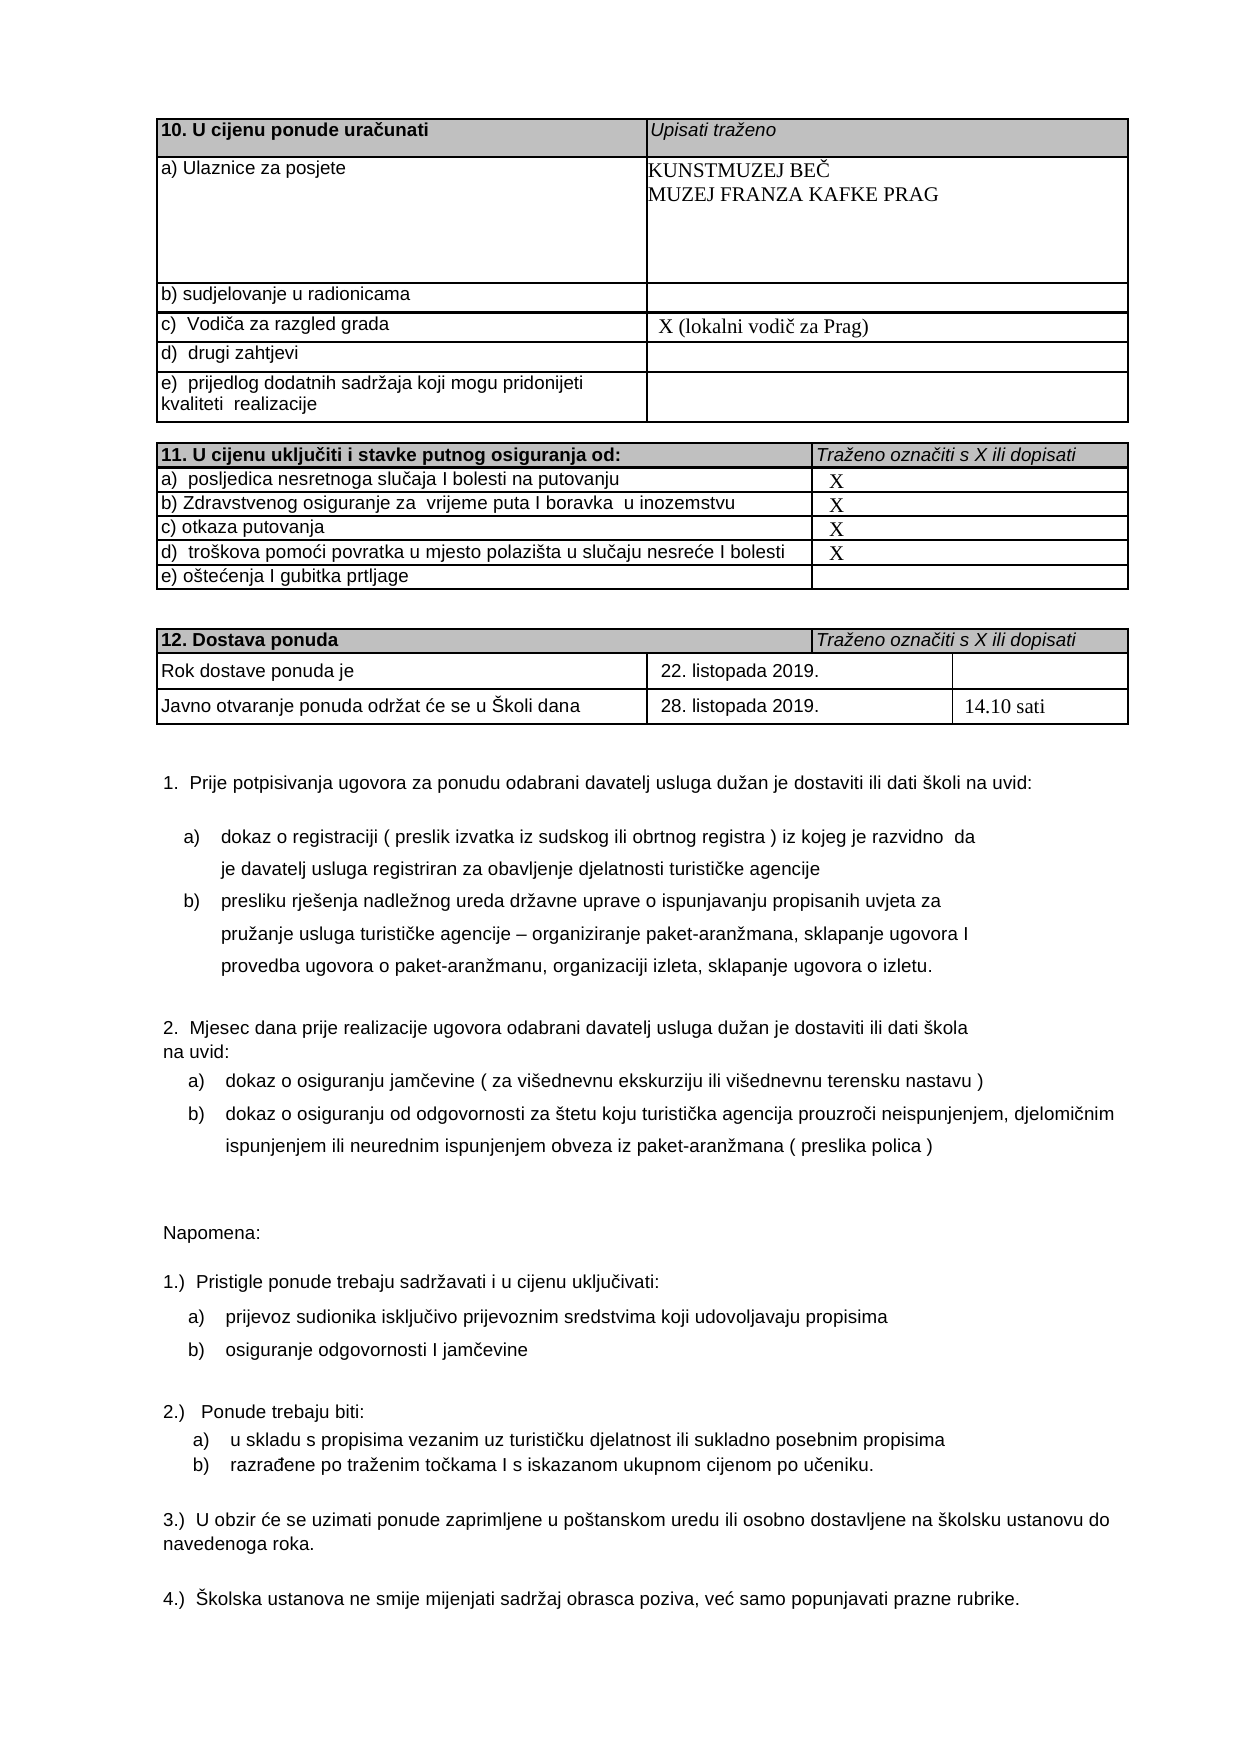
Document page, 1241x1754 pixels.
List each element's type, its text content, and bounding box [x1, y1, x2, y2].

table_cell c) otkaza putovanja [158, 517, 811, 539]
table_header Traženo označiti s X ili dopisati [813, 630, 1127, 652]
table_cell b) sudjelovanje u radionicama [158, 284, 646, 311]
table_cell X [813, 493, 1127, 515]
text Napomena: [163, 1222, 1122, 1243]
list presliku rješenja nadležnog ureda državne uprave o ispunjavanju propisanih uvjeta za pružanje usluga turističke agencije – organiziranje paket-aranžmana, sklapanje ugovora I provedba ugovora o paket-aranžmanu, organizaciji izleta, sklapanje ugovora o izletu. [183, 890, 984, 976]
text 1. Prije potpisivanja ugovora za ponudu odabrani davatelj usluga dužan je dostaviti ili dati školi na uvid: [163, 772, 1122, 794]
text 2. Mjesec dana prije realizacije ugovora odabrani davatelj usluga dužan je dostaviti ili dati škola na uvid: [163, 1017, 984, 1063]
text 4.) Školska ustanova ne smije mijenjati sadržaj obrasca poziva, već samo popunjavati prazne rubrike. [163, 1588, 1122, 1610]
table_cell [648, 343, 1127, 371]
list osiguranje odgovornosti I jamčevine [188, 1338, 1122, 1360]
table_cell c) Vodiča za razgled grada [158, 314, 646, 341]
table_cell X X [813, 517, 1127, 539]
text 2.) Ponude trebaju biti: [163, 1401, 1122, 1423]
table_cell e) oštećenja I gubitka prtljage [158, 566, 811, 588]
text 3.) U obzir će se uzimati ponude zaprimljene u poštanskom uredu ili osobno dostavljene na školsku ustanovu do navedenoga roka. [163, 1508, 1122, 1555]
table_cell d) drugi zahtjevi [158, 343, 646, 371]
list prijevoz sudionika isključivo prijevoznim sredstvima koji udovoljavaju propisima [188, 1306, 1122, 1328]
table_header 11. U cijenu uključiti i stavke putnog osiguranja od: [158, 444, 811, 466]
table_cell 22. listopada 2019. [648, 654, 952, 687]
text 1.) Pristigle ponude trebaju sadržavati i u cijenu uključivati: [163, 1271, 1122, 1293]
table_cell e) prijedlog dodatnih sadržaja koji mogu pridonijeti kvaliteti realizacije [158, 373, 646, 421]
table_cell [648, 284, 1127, 311]
table_cell [648, 373, 1127, 421]
table_cell a) posljedica nesretnoga slučaja I bolesti na putovanju [158, 469, 811, 491]
table_cell 28. listopada 2019. [648, 690, 952, 723]
table_cell [813, 566, 1127, 588]
table_cell d) troškova pomoći povratka u mjesto polazišta u slučaju nesreće I bolesti [158, 541, 811, 563]
table_cell X [813, 541, 1127, 563]
table_cell [953, 654, 1127, 687]
list dokaz o osiguranju jamčevine ( za višednevnu ekskurziju ili višednevnu terensku nastavu ) [188, 1070, 1122, 1092]
table_cell KUNSTMUZEJ BEČ MUZEJ FRANZA KAFKE PRAG [648, 158, 1127, 282]
list u skladu s propisima vezanim uz turističku djelatnost ili sukladno posebnim propisima [193, 1428, 1122, 1450]
table_cell 14.10 sati [953, 690, 1127, 723]
list dokaz o osiguranju od odgovornosti za štetu koju turistička agencija prouzroči neispunjenjem, djelomičnim ispunjenjem ili neurednim ispunjenjem obveza iz paket-aranžmana ( preslika polica ) [188, 1102, 1122, 1156]
table_cell X [813, 469, 1127, 491]
table_header 12. Dostava ponuda [158, 630, 811, 652]
table_header Traženo označiti s X ili dopisati [813, 444, 1127, 466]
table_cell X (lokalni vodič za Prag) [648, 314, 1127, 341]
list razrađene po traženim točkama I s iskazanom ukupnom cijenom po učeniku. [193, 1453, 1122, 1475]
table_cell Javno otvaranje ponuda održat će se u Školi dana [158, 690, 646, 723]
table_header Upisati traženo [648, 120, 1127, 156]
list dokaz o registraciji ( preslik izvatka iz sudskog ili obrtnog registra ) iz kojeg je razvidno da je davatelj usluga registriran za obavljenje djelatnosti turističke agencije [183, 826, 984, 879]
table_cell a) Ulaznice za posjete [158, 158, 646, 282]
table_header 10. U cijenu ponude uračunati [158, 120, 646, 156]
table_cell Rok dostave ponuda je [158, 654, 646, 687]
table_cell b) Zdravstvenog osiguranje za vrijeme puta I boravka u inozemstvu [158, 493, 811, 515]
